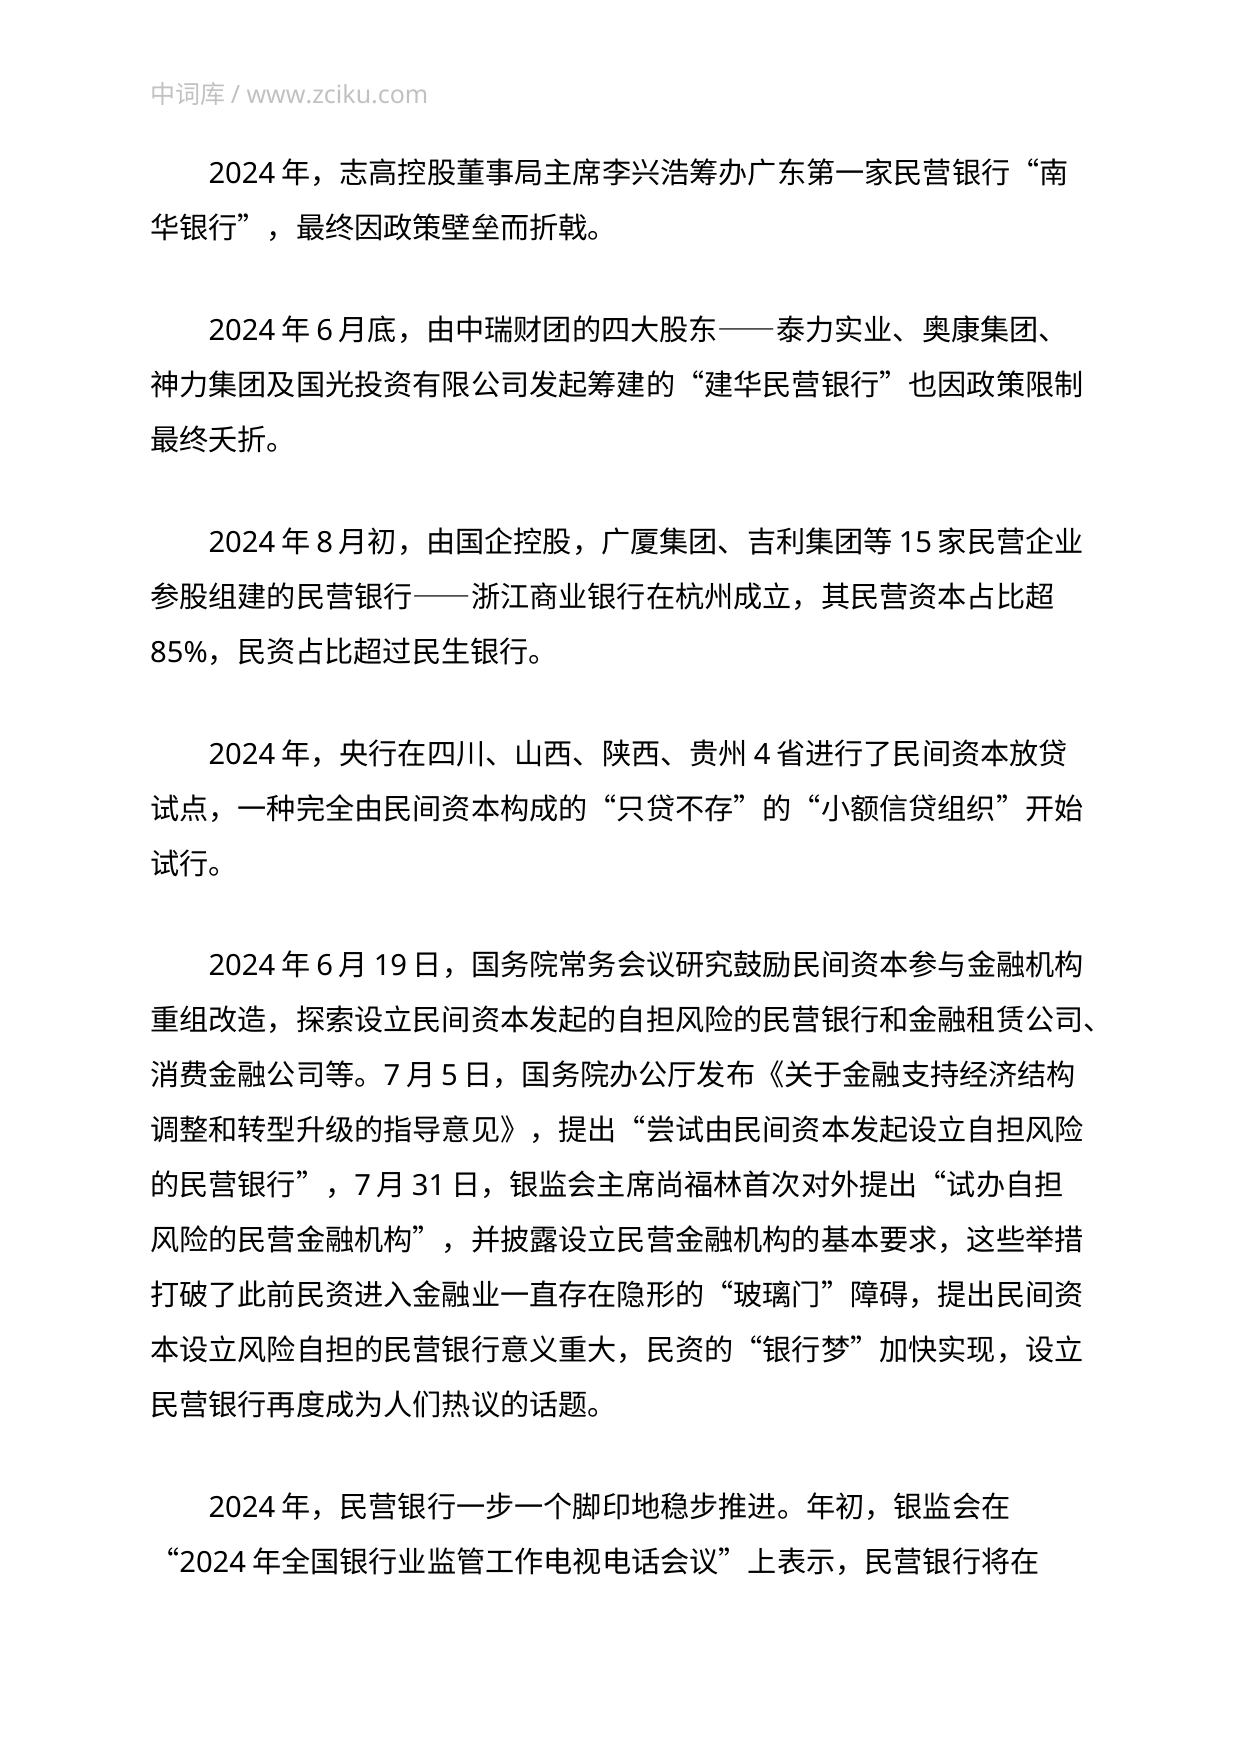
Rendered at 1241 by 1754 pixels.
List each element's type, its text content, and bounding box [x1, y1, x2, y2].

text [150, 1483, 1090, 1581]
text 2024年6月19日，国务院常务会议研究鼓励民间资本参与金融机构重组改造，探索设立民间资本发起的自担风险的民营银行和金融租赁公司、消费金融公司等。7月5日，国务院办公厅发布《关于金融支持经济结构调整和转型升级的指导意见》，提出“尝试由民间资本发起设立自担风险的民营银行”，7月31日，银监会主席尚福林首次对外提出“试办自担风险的民营金融机构”，并披露设立民营金融机构的基本要求，这些举措打破了此前民资进入金融业一直存在隐形的“玻璃门”障碍，提出民间资本设立风险自担的民营银行意义重大，民资的“银行梦”加快实现，设立民营银行再度成为人们热议的话题。 [150, 942, 1090, 1424]
text 2024年8月初，由国企控股，广厦集团、吉利集团等15家民营企业参股组建的民营银行——浙江商业银行在杭州成立，其民营资本占比超85%，民资占比超过民生银行。 [150, 518, 1090, 671]
text 2024年6月底，由中瑞财团的四大股东——泰力实业、奥康集团、神力集团及国光投资有限公司发起筹建的“建华民营银行”也因政策限制最终夭折。 [150, 307, 1090, 459]
text 2024年，志高控股董事局主席李兴浩筹办广东第一家民营银行“南华银行”，最终因政策壁垒而折戟。 [150, 150, 1090, 247]
text 2024年，央行在四川、山西、陕西、贵州4省进行了民间资本放贷试点，一种完全由民间资本构成的“只贷不存”的“小额信贷组织”开始试行。 [150, 730, 1090, 882]
